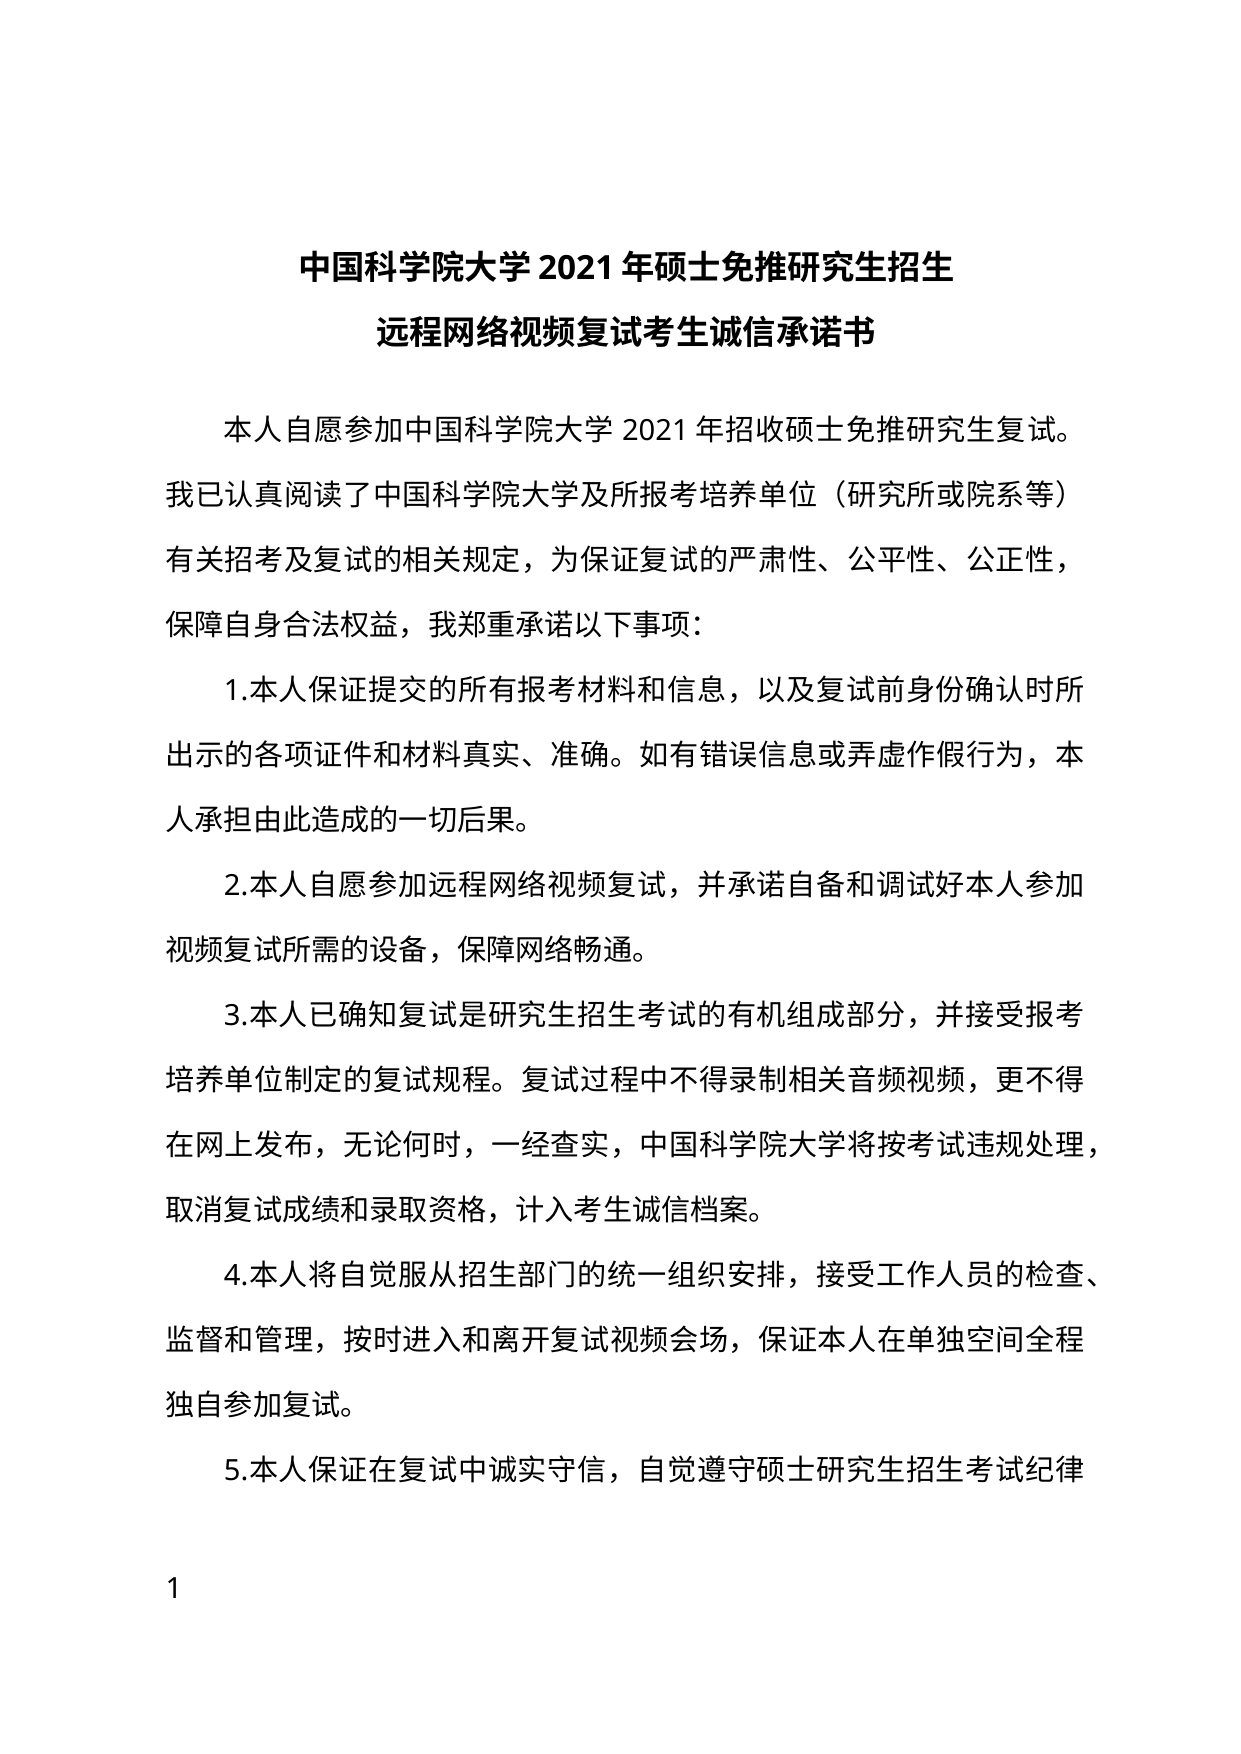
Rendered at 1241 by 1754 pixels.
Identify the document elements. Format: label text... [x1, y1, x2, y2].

text 1.本人保证提交的所有报考材料和信息，以及复试前身份确认时所出示的各项证件和材料真实、准确。如有错误信息或弄虚作假行为，本人承担由此造成的一切后果。 [165, 655, 1087, 850]
text 本人自愿参加中国科学院大学2021年招收硕士免推研究生复试。我已认真阅读了中国科学院大学及所报考培养单位（研究所或院系等）有关招考及复试的相关规定，为保证复试的严肃性、公平性、公正性，保障自身合法权益，我郑重承诺以下事项： [165, 395, 1087, 655]
text 远程网络视频复试考生诚信承诺书 [165, 298, 1087, 363]
text 2.本人自愿参加远程网络视频复试，并承诺自备和调试好本人参加视频复试所需的设备，保障网络畅通。 [165, 850, 1087, 980]
text 3.本人已确知复试是研究生招生考试的有机组成部分，并接受报考培养单位制定的复试规程。复试过程中不得录制相关音频视频，更不得在网上发布，无论何时，一经查实，中国科学院大学将按考试违规处理，取消复试成绩和录取资格，计入考生诚信档案。 [165, 980, 1087, 1240]
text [165, 1435, 1087, 1500]
text 4.本人将自觉服从招生部门的统一组织安排，接受工作人员的检查、监督和管理，按时进入和离开复试视频会场，保证本人在单独空间全程独自参加复试。 [165, 1240, 1087, 1435]
text 中国科学院大学2021年硕士免推研究生招生 [165, 233, 1087, 298]
